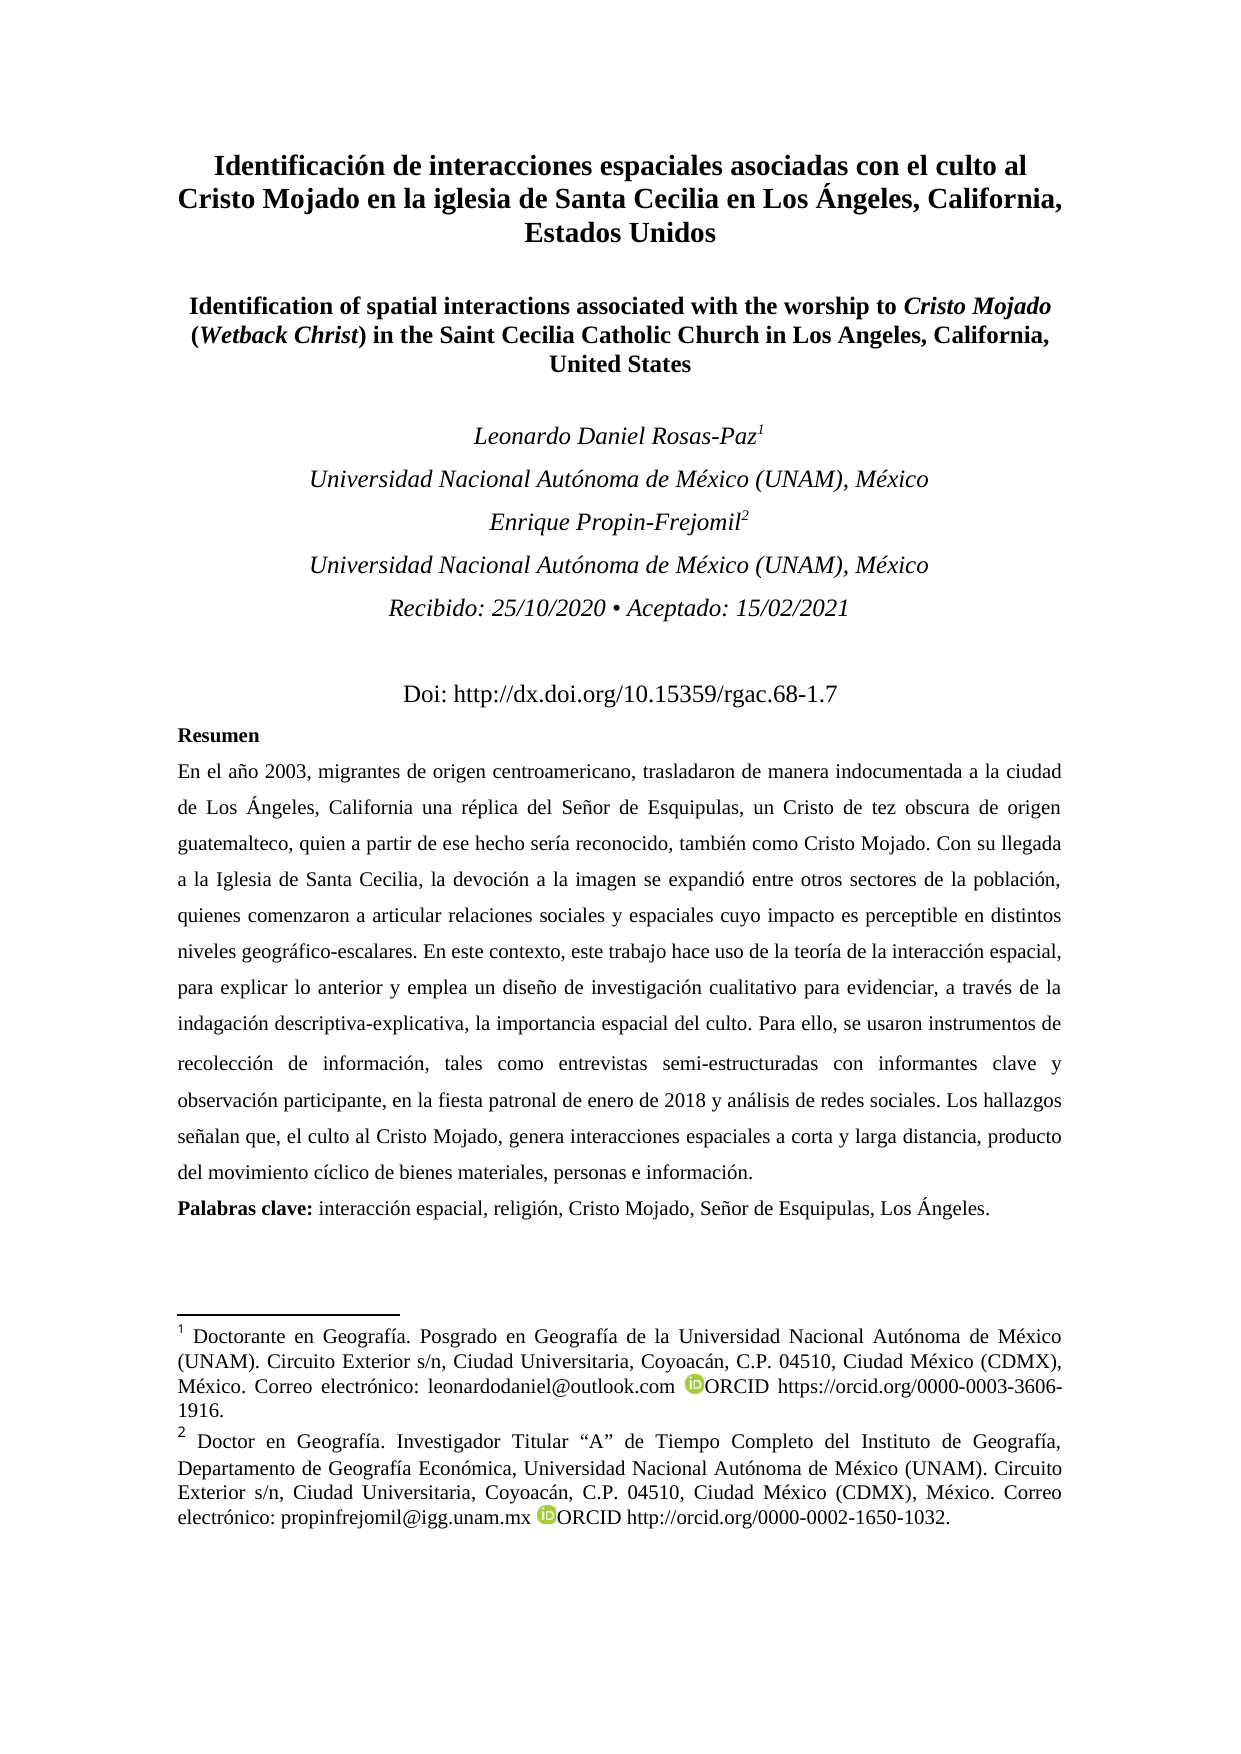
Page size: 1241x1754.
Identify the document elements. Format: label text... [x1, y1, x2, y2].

text En el año 2003, migrantes de origen centroamericano, trasladaron de manera indocumentada a la ciudad de Los Ángeles, California una réplica del Señor de Esquipulas, un Cristo de tez obscura de origen guatemalteco, quien a partir de ese hecho sería reconocido, también como Cristo Mojado. Con su llegada a la Iglesia de Santa Cecilia, la devoción a la imagen se expandió entre otros sectores de la población, quienes comenzaron a articular relaciones sociales y espaciales cuyo impacto es perceptible en distintos niveles geográfico-escalares. En este contexto, este trabajo hace uso de la teoría de la interacción espacial, para explicar lo anterior y emplea un diseño de investigación cualitativo para evidenciar, a través de la indagación descriptiva-explicativa, la importancia espacial del culto. Para ello, se usaron instrumentos de recolección de información, tales como entrevistas semi-estructuradas con informantes clave y observación participante, en la fiesta patronal de enero de 2018 y análisis de redes sociales. Los hallazgos señalan que, el culto al Cristo Mojado, genera interacciones espaciales a corta y larga distancia, producto del movimiento cíclico de bienes materiales, personas e información. [177, 759, 1063, 1184]
text Recibido: 25/10/2020 • Aceptado: 15/02/2021 [177, 593, 1063, 622]
text Resumen [177, 723, 1063, 747]
text Identification of spatial interactions associated with the worship to Cristo Mojado (Wetback Christ) in the Saint Cecilia Catholic Church in Los Angeles, California, United States [177, 291, 1063, 378]
text Doi: http://dx.doi.org/10.15359/rgac.68-1.7 [177, 679, 1063, 708]
text Palabras clave: interacción espacial, religión, Cristo Mojado, Señor de Esquipulas, Los Ángeles. [177, 1196, 1063, 1220]
text Identificación de interacciones espaciales asociadas con el culto al Cristo Mojado en la iglesia de Santa Cecilia en Los Ángeles, California, Estados Unidos [177, 148, 1063, 248]
text Universidad Nacional Autónoma de México (UNAM), México [177, 550, 1063, 579]
text Leonardo Daniel Rosas-Paz [177, 421, 1063, 449]
text Universidad Nacional Autónoma de México (UNAM), México [177, 464, 1063, 493]
text Enrique Propin-Frejomil [177, 507, 1063, 536]
